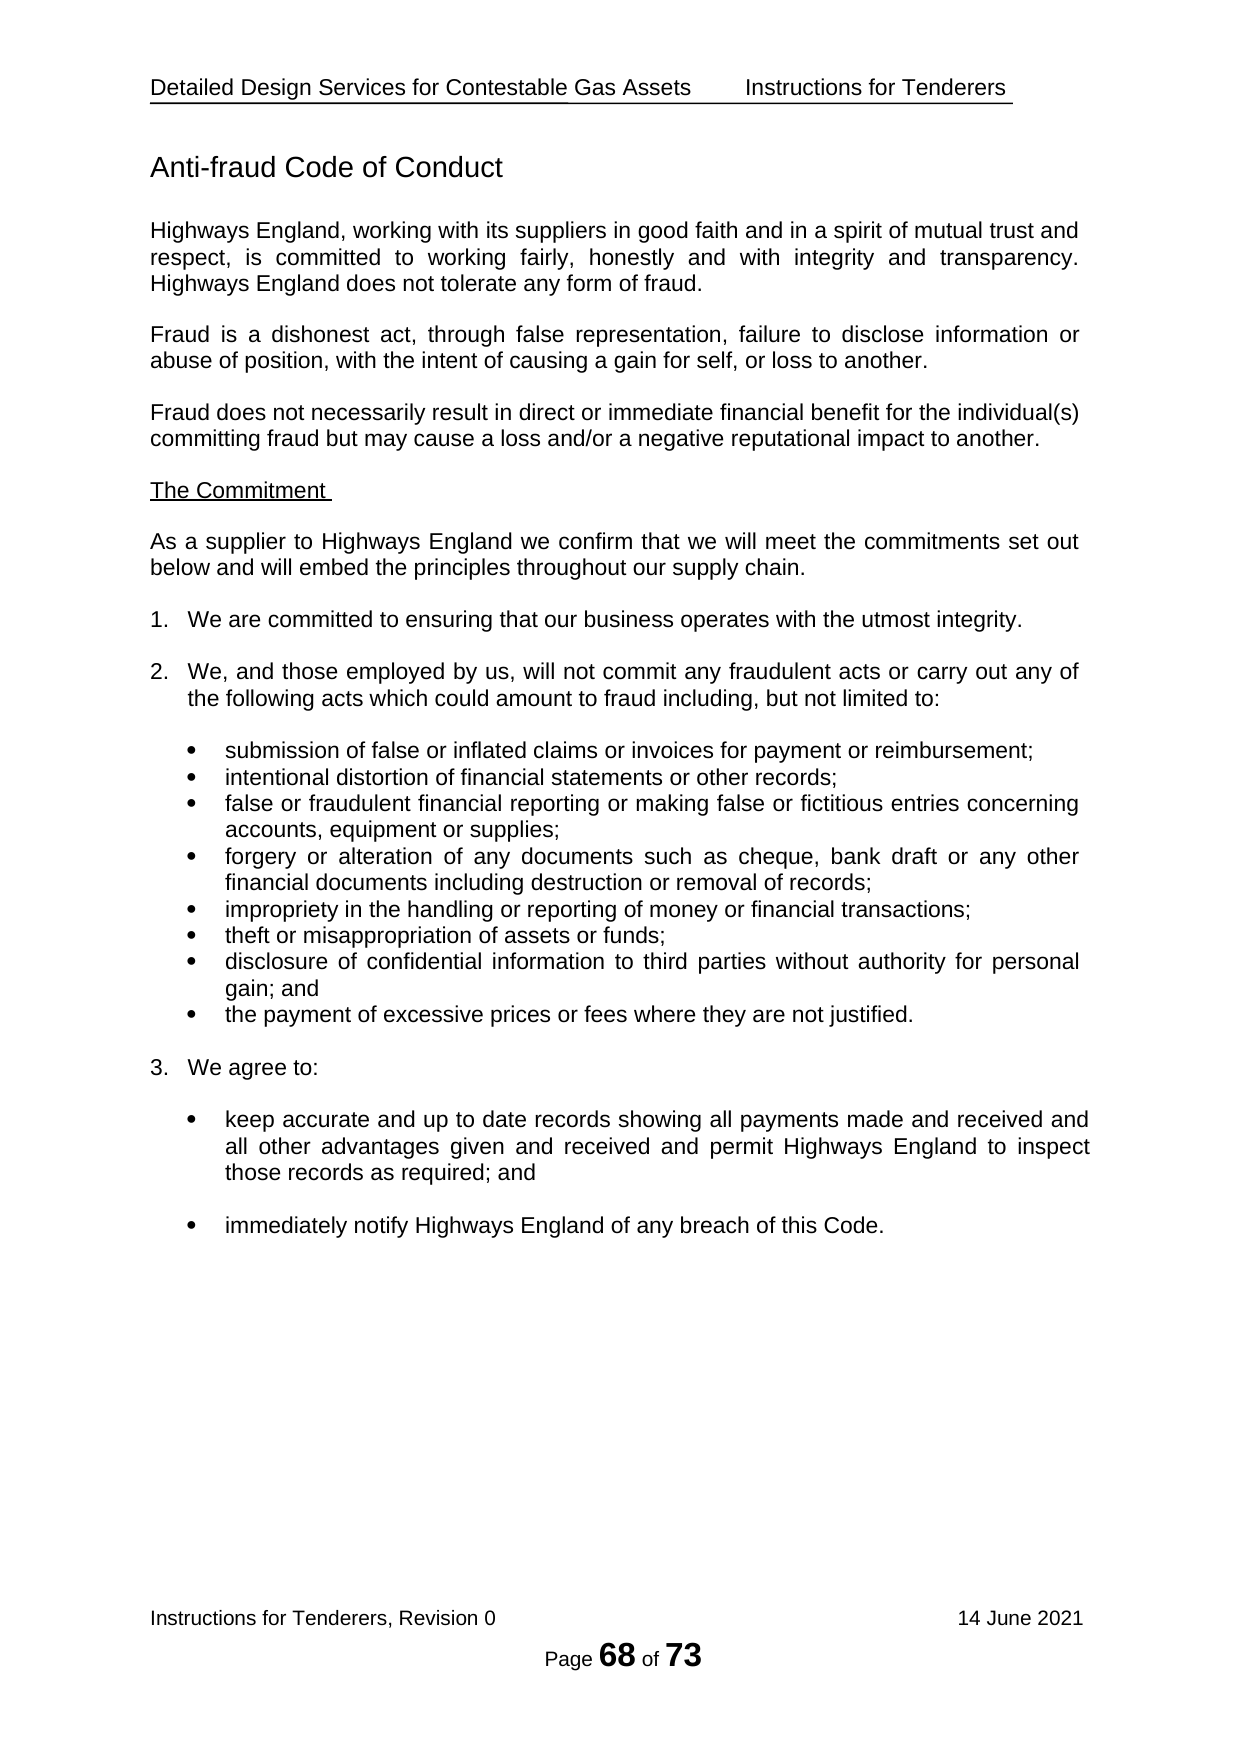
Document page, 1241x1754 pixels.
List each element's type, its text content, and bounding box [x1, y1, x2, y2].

list theft or misappropriation of assets or funds; [187, 922, 1080, 948]
list impropriety in the handling or reporting of money or financial transactions; [187, 896, 1080, 922]
list submission of false or inflated claims or invoices for payment or reimbursement; [187, 737, 1080, 764]
text The Commitment [150, 477, 1080, 503]
text Fraud is a dishonest act, through false representation, failure to disclose information or abuse of position, with the intent of causing a gain for self, or loss to another. [150, 321, 1080, 374]
list intentional distortion of financial statements or other records; [187, 764, 1080, 790]
text As a supplier to Highways England we confirm that we will meet the commitments set out below and will embed the principles throughout our supply chain. [150, 528, 1080, 581]
list We, and those employed by us, will not commit any fraudulent acts or carry out any of the following acts which could amount to fraud including, but not limited to: [150, 658, 1080, 711]
text Fraud does not necessarily result in direct or immediate financial benefit for the individual(s) committing fraud but may cause a loss and/or a negative reputational impact to another. [150, 399, 1080, 452]
text Anti-fraud Code of Conduct [150, 150, 1090, 183]
list immediately notify Highways England of any breach of this Code. [187, 1212, 1090, 1238]
list disclosure of confidential information to third parties without authority for personal gain; and [187, 948, 1080, 1001]
list We are committed to ensuring that our business operates with the utmost integrity. [150, 606, 1080, 632]
list keep accurate and up to date records showing all payments made and received and all other advantages given and received and permit Highways England to inspect those records as required; and [187, 1106, 1090, 1185]
list false or fraudulent financial reporting or making false or fictitious entries concerning accounts, equipment or supplies; [187, 790, 1080, 843]
list the payment of excessive prices or fees where they are not justified. [187, 1001, 1080, 1027]
text Highways England, working with its suppliers in good faith and in a spirit of mutual trust and respect, is committed to working fairly, honestly and with integrity and transparency. Highways England does not tolerate any form of fraud. [150, 217, 1080, 296]
list We agree to: [150, 1054, 1090, 1080]
list forgery or alteration of any documents such as cheque, bank draft or any other financial documents including destruction or removal of records; [187, 843, 1080, 896]
